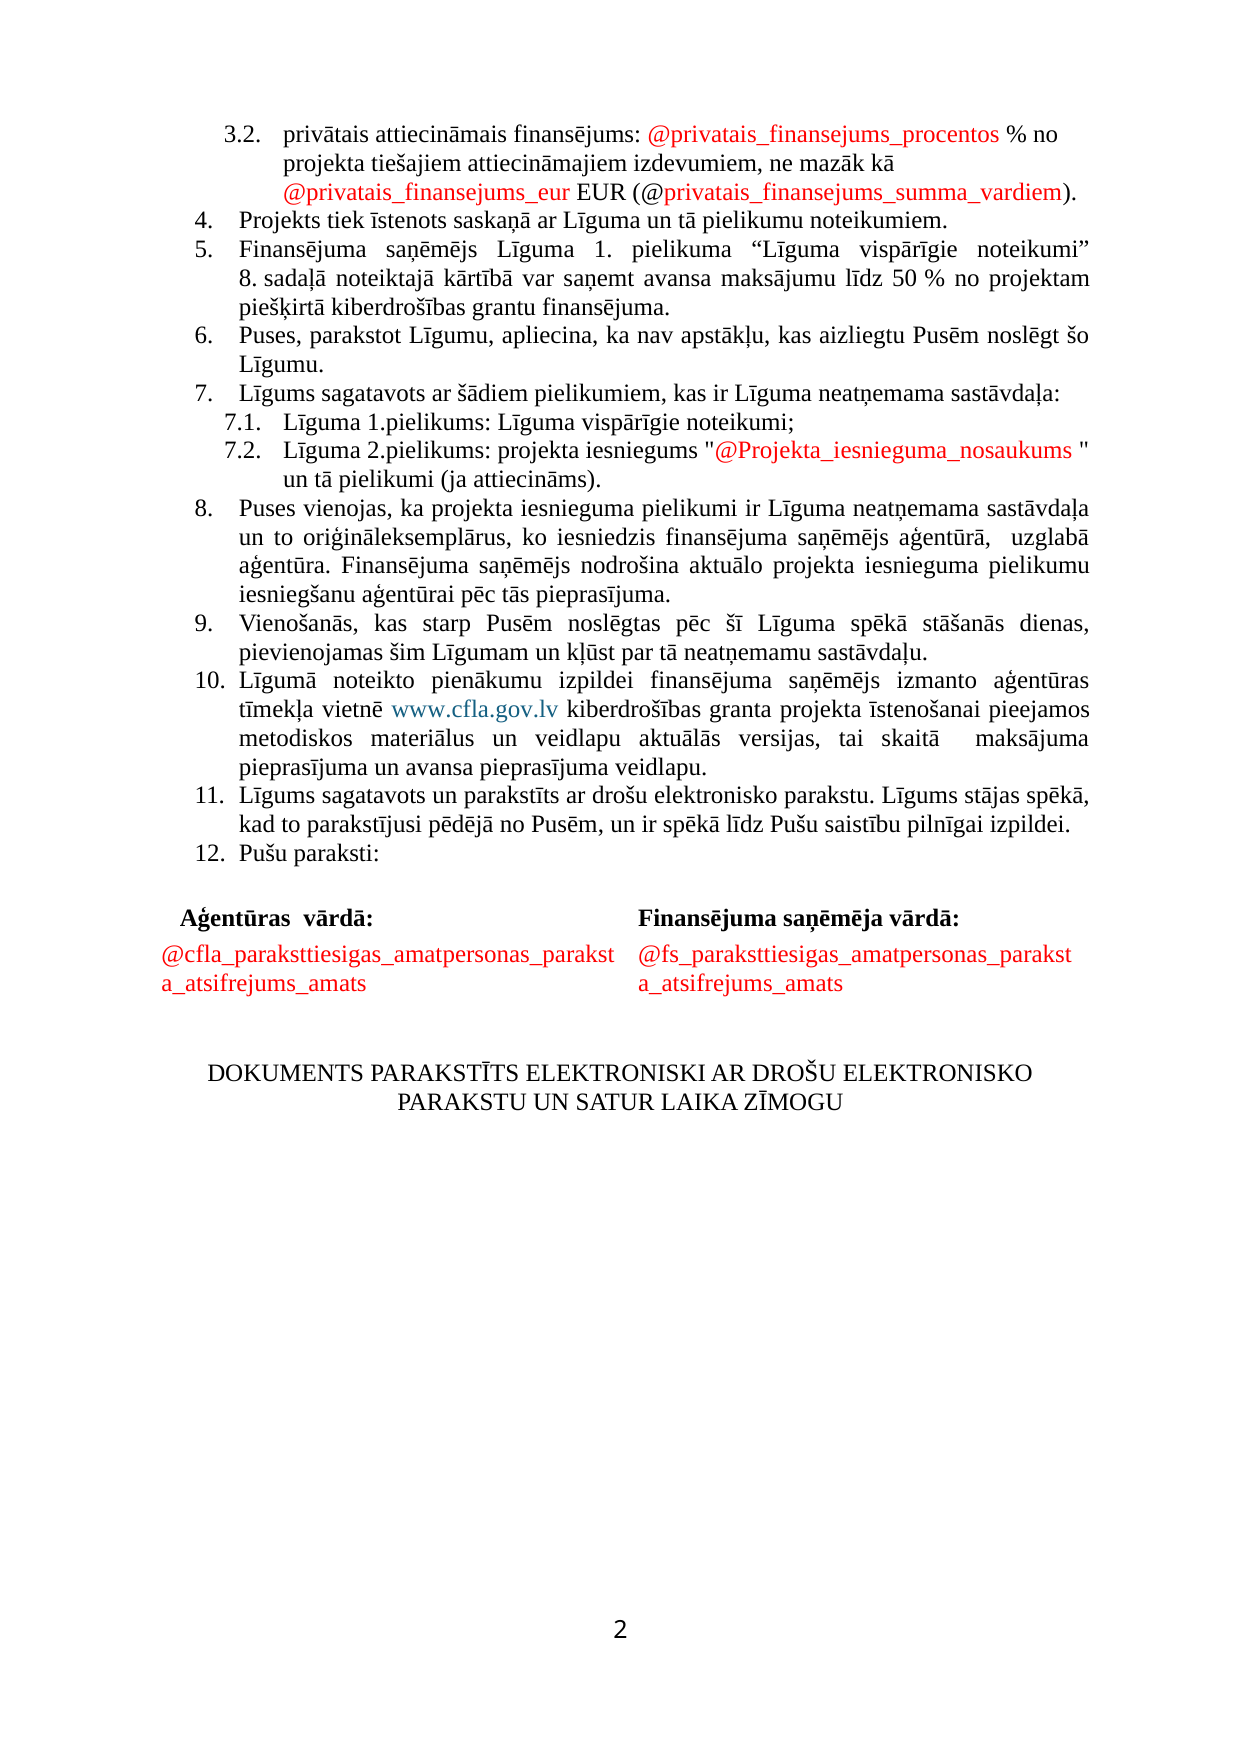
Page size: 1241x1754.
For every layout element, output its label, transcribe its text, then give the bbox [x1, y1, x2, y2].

list Finansējuma saņēmējs Līguma 1. pielikuma “Līguma vispārīgie noteikumi” 8. sadaļā noteiktajā kārtībā var saņemt avansa maksājumu līdz 50 % no projektam piešķirtā kiberdrošības grantu finansējuma. [194, 234, 1090, 320]
table_header Finansējuma saņēmēja vārdā: [627, 867, 1090, 935]
text DOKUMENTS PARAKSTĪTS ELEKTRONISKI AR DROŠU ELEKTRONISKO PARAKSTU UN SATUR LAIKA ZĪMOGU [150, 1058, 1090, 1115]
list Līgums sagatavots ar šādiem pielikumiem, kas ir Līguma neatņemama sastāvdaļa: [194, 378, 1090, 407]
list privātais attiecināmais finansējums: @privatais_finansejums_procentos % no projekta tiešajiem attiecināmajiem izdevumiem, ne mazāk kā @privatais_finansejums_eur EUR (@privatais_finansejums_summa_vardiem). [224, 119, 1090, 205]
table_header Aģentūras vārdā: [150, 867, 627, 935]
list Puses, parakstot Līgumu, apliecina, ka nav apstākļu, kas aizliegtu Pusēm noslēgt šo Līgumu. [194, 320, 1090, 378]
list Līgumā noteikto pienākumu izpildei finansējuma saņēmējs izmanto aģentūras tīmekļa vietnē www.cfla.gov.lv kiberdrošības granta projekta īstenošanai pieejamos metodiskos materiālus un veidlapu aktuālās versijas, tai skaitā maksājuma pieprasījuma un avansa pieprasījuma veidlapu. [194, 665, 1090, 780]
table_cell @cfla_paraksttiesigas_amatpersonas_paraksta_atsifrejums_amats [150, 935, 627, 1000]
list Vienošanās, kas starp Pusēm noslēgtas pēc šī Līguma spēkā stāšanās dienas, pievienojamas šim Līgumam un kļūst par tā neatņemamu sastāvdaļu. [194, 608, 1090, 665]
list Līguma 1.pielikums: Līguma vispārīgie noteikumi; [224, 407, 1090, 435]
list Projekts tiek īstenots saskaņā ar Līguma un tā pielikumu noteikumiem. [194, 205, 1090, 234]
list Pušu paraksti: [194, 838, 1090, 867]
list Puses vienojas, ka projekta iesnieguma pielikumi ir Līguma neatņemama sastāvdaļa un to oriģināleksemplārus, ko iesniedzis finansējuma saņēmējs aģentūrā, uzglabā aģentūra. Finansējuma saņēmējs nodrošina aktuālo projekta iesnieguma pielikumu iesniegšanu aģentūrai pēc tās pieprasījuma. [194, 493, 1090, 608]
list Līguma 2.pielikums: projekta iesniegums "@Projekta_iesnieguma_nosaukums " un tā pielikumi (ja attiecināms). [224, 435, 1090, 493]
list Līgums sagatavots un parakstīts ar drošu elektronisko parakstu. Līgums stājas spēkā, kad to parakstījusi pēdējā no Pusēm, un ir spēkā līdz Pušu saistību pilnīgai izpildei. [194, 780, 1090, 838]
table_cell @fs_paraksttiesigas_amatpersonas_paraksta_atsifrejums_amats [627, 935, 1090, 1000]
